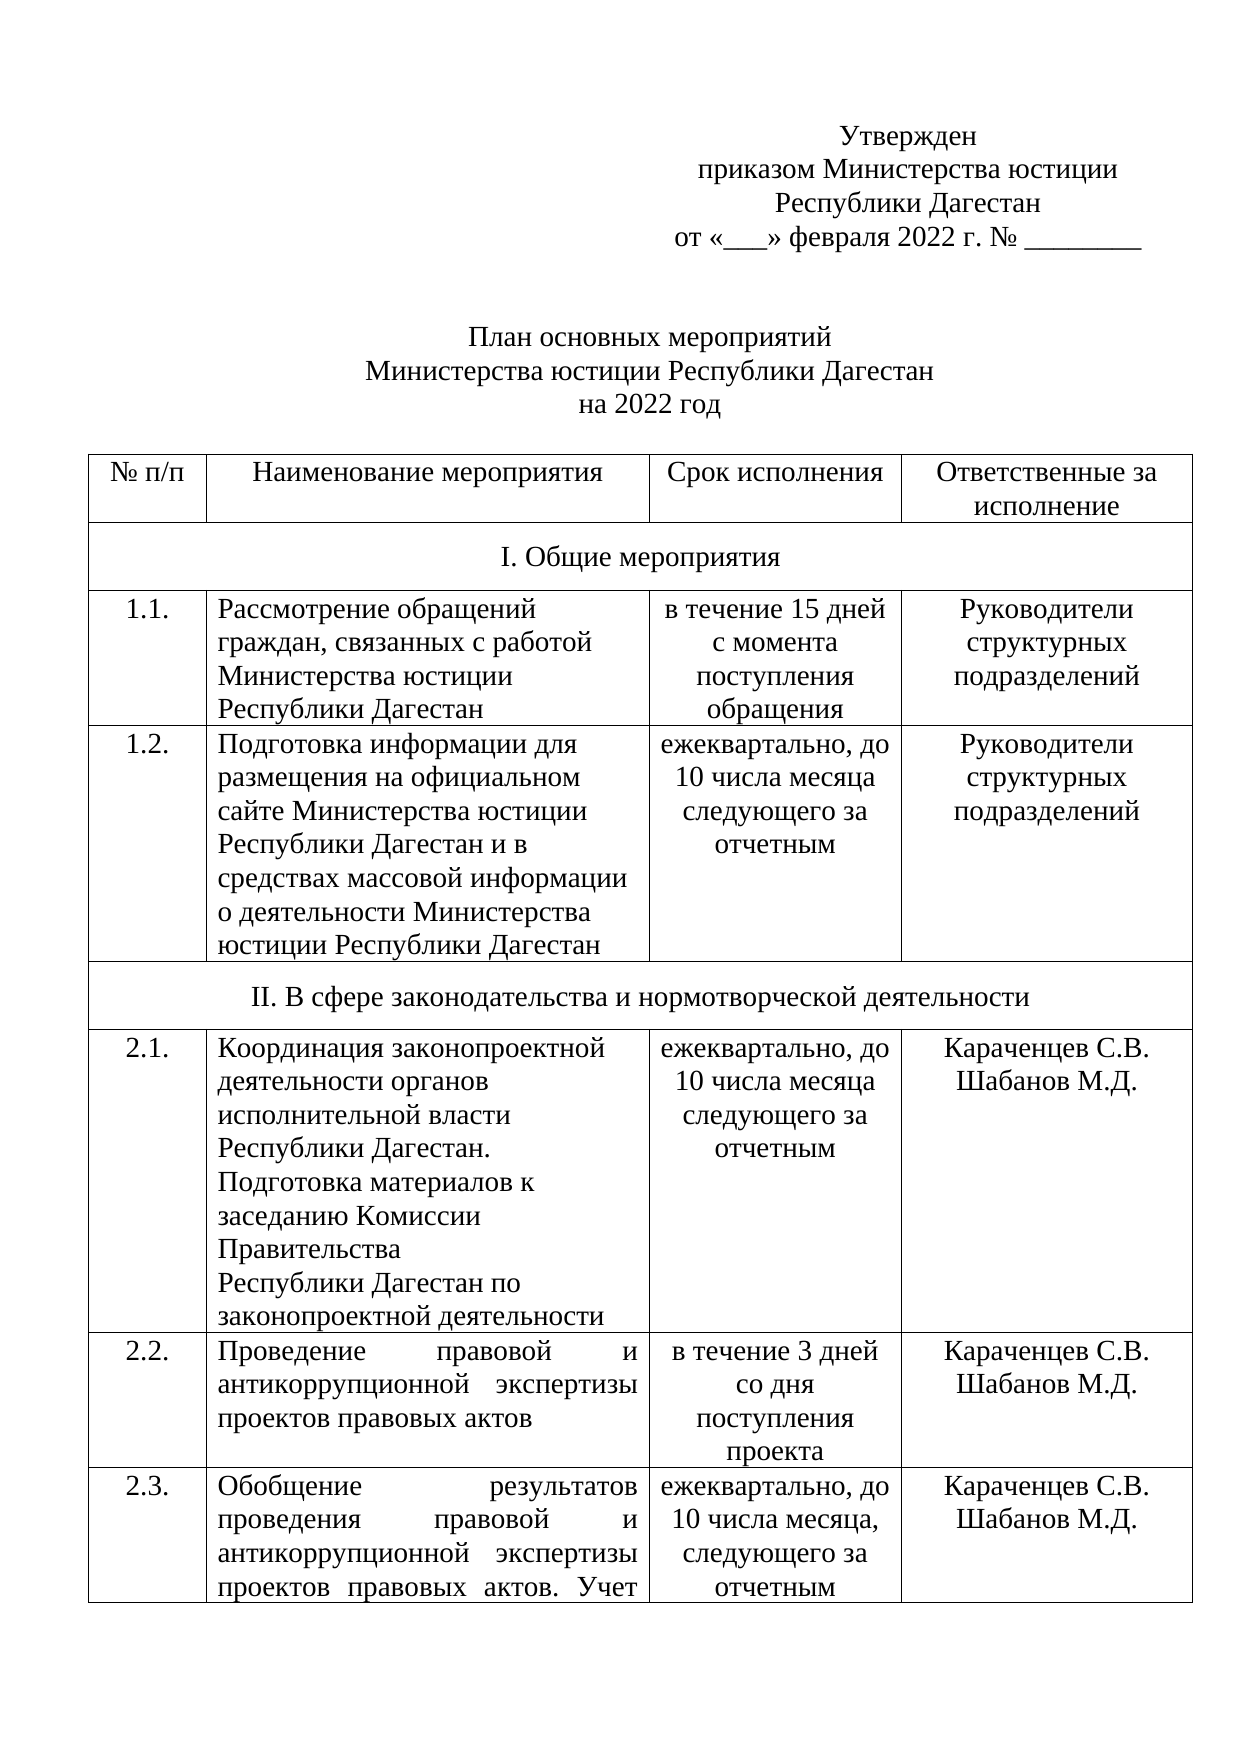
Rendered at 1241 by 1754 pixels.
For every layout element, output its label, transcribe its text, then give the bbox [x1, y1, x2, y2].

table_header Срок исполнения [650, 455, 901, 522]
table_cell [207, 1468, 649, 1602]
table_cell Рассмотрение обращений граждан, связанных с работой Министерства юстиции Республики Дагестан [207, 591, 649, 725]
table_cell в течение 3 дней со дня поступления проекта [650, 1333, 901, 1467]
table_cell в течение 15 дней с момента поступления обращения [650, 591, 901, 725]
table_cell Караченцев С.В. Шабанов М.Д. [902, 1333, 1192, 1467]
table_cell ежеквартально, до 10 числа месяца следующего за отчетным [650, 726, 901, 961]
table_cell 2.2. [89, 1333, 206, 1467]
text приказом Министерства юстиции [634, 152, 1181, 185]
text Министерства юстиции Республики Дагестан [118, 353, 1181, 386]
table_cell 2.1. [89, 1030, 206, 1332]
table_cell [650, 1468, 901, 1602]
table_header Наименование мероприятия [207, 455, 649, 522]
text План основных мероприятий [118, 319, 1181, 353]
text Утвержден [634, 118, 1181, 152]
text от «___» февраля 2022 г. № ________ [634, 219, 1181, 252]
table_cell 1.1. [89, 591, 206, 725]
table_header Ответственные за исполнение [902, 455, 1192, 522]
table_cell Руководители структурных подразделений [902, 726, 1192, 961]
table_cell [902, 1468, 1192, 1602]
table_cell Подготовка информации для размещения на официальном сайте Министерства юстиции Республики Дагестан и в средствах массовой информации о деятельности Министерства юстиции Республики Дагестан [207, 726, 649, 961]
table_cell ежеквартально, до 10 числа месяца следующего за отчетным [650, 1030, 901, 1332]
table_cell Координация законопроектной деятельности органов исполнительной власти Республики Дагестан. Подготовка материалов к заседанию Комиссии Правительства Республики Дагестан по законопроектной деятельности [207, 1030, 649, 1332]
text Республики Дагестан [634, 185, 1181, 219]
table_cell 2.3. [89, 1468, 206, 1602]
table_header № п/п [89, 455, 206, 522]
table_cell II. В сфере законодательства и нормотворческой деятельности [89, 962, 1192, 1029]
table_cell 1.2. [89, 726, 206, 961]
text на 2022 год [118, 386, 1181, 420]
table_cell Руководители структурных подразделений [902, 591, 1192, 725]
table_cell I. Общие мероприятия [89, 523, 1192, 590]
table_cell Проведение правовой и антикоррупционной экспертизы проектов правовых актов [207, 1333, 649, 1467]
table_cell Караченцев С.В. Шабанов М.Д. [902, 1030, 1192, 1332]
